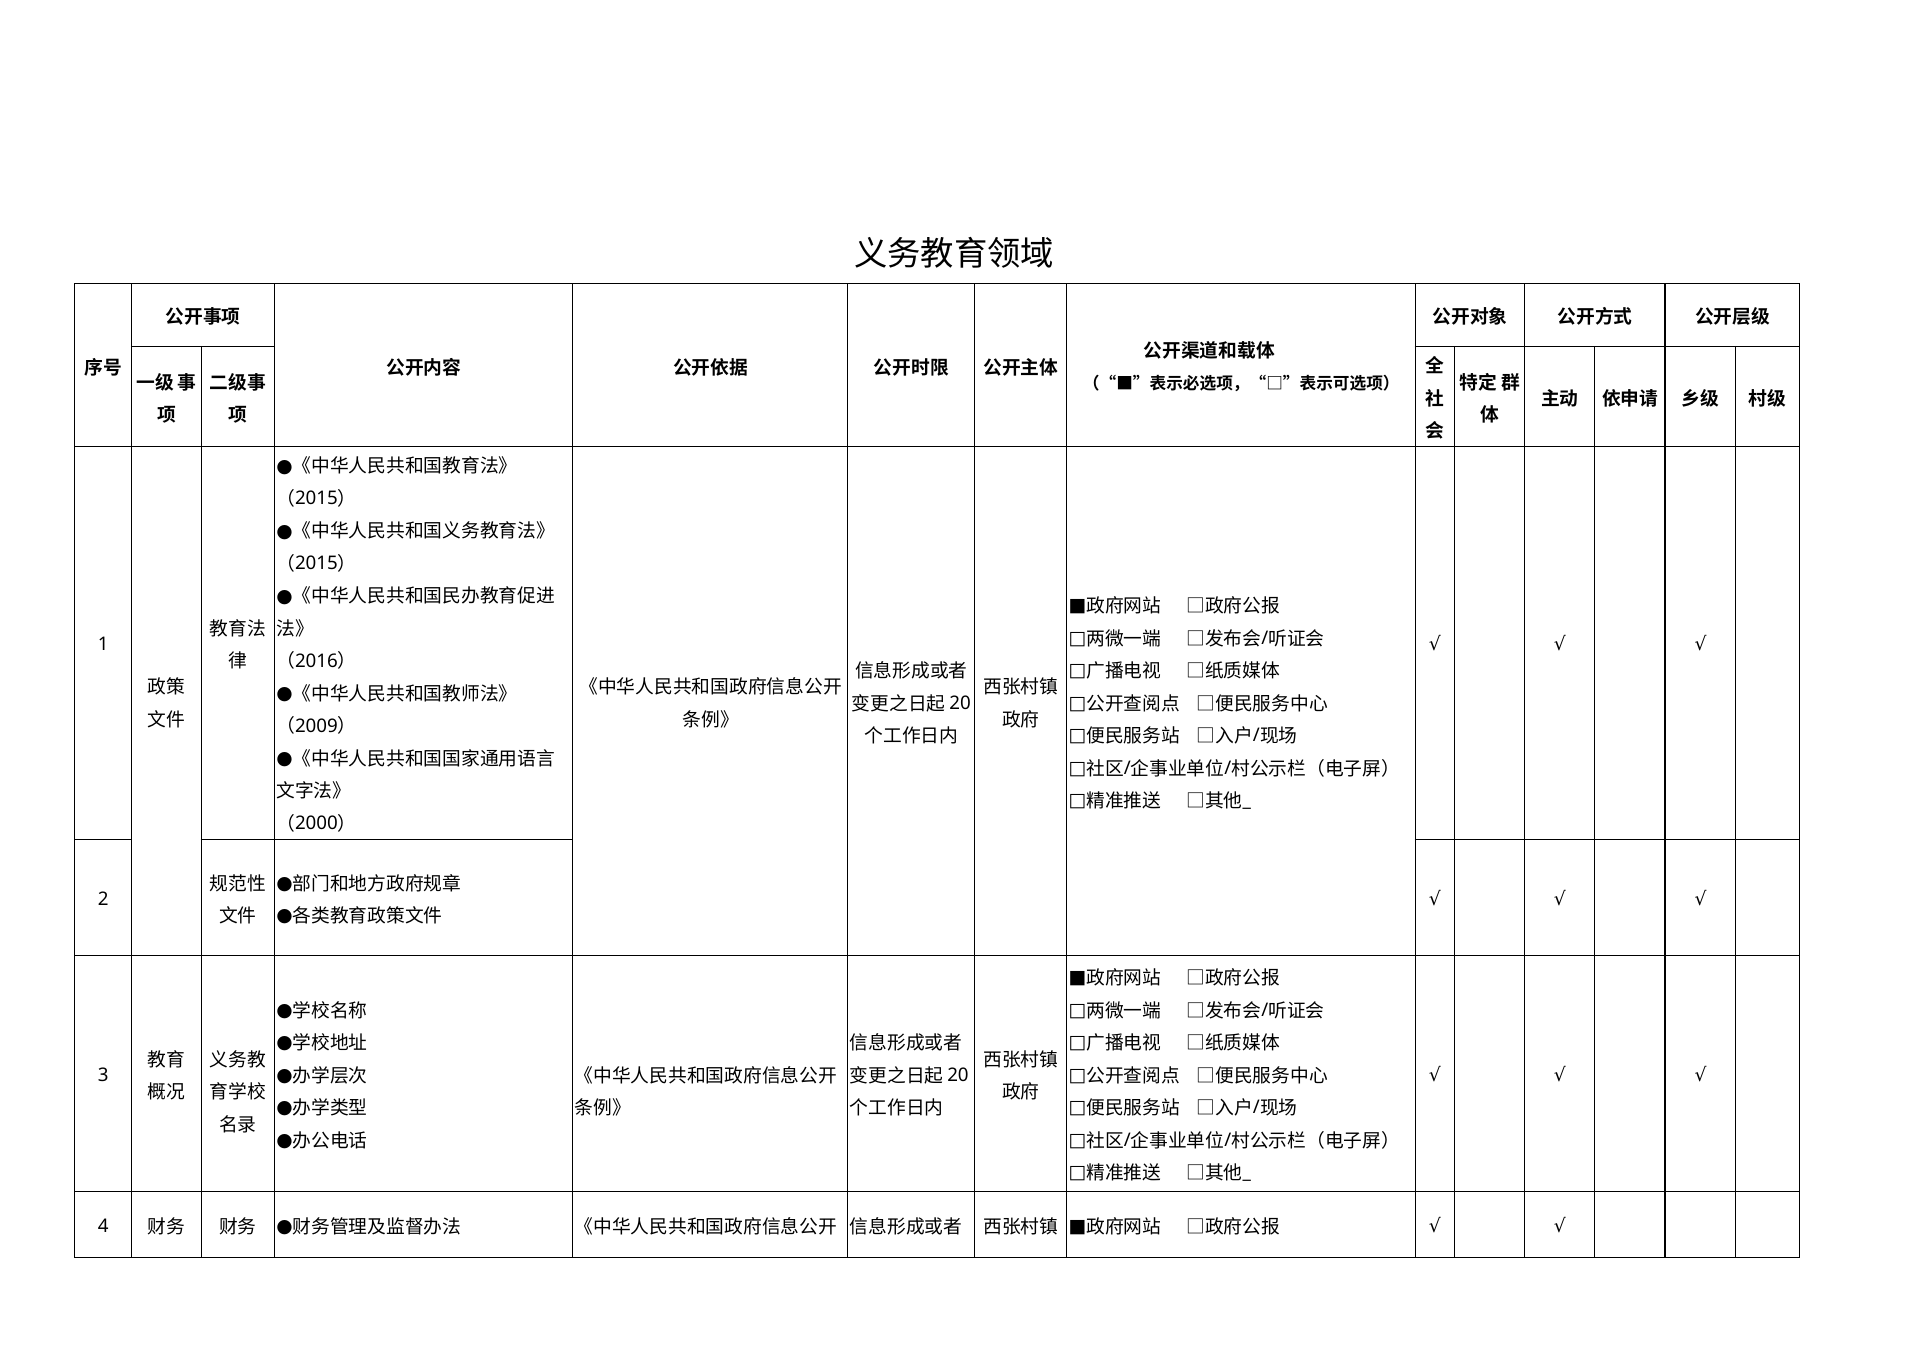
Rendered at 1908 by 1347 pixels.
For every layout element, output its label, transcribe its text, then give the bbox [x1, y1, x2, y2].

table_cell [1666, 1192, 1735, 1257]
table_cell 规范性文件 [202, 840, 274, 955]
text 义务教育领域 [75, 218, 1833, 283]
table_cell 特定 群体 [1455, 347, 1524, 446]
table_cell 教育法律 [202, 447, 274, 838]
table_cell [1736, 447, 1799, 838]
table_cell [1595, 840, 1664, 955]
table_cell √ [1525, 1192, 1594, 1257]
table_cell 教育 概况 [132, 956, 201, 1191]
table_cell 信息形成或者变更之日起20 个工作日内 [848, 1192, 974, 1257]
table_cell √ [1666, 447, 1735, 838]
table_cell 西张村镇 政府 [975, 956, 1066, 1191]
table_cell 4 [75, 1192, 131, 1257]
table_cell √ [1525, 956, 1594, 1191]
table_cell [1595, 1192, 1664, 1257]
table_header 公开内容 [275, 284, 572, 446]
table_cell ●部门和地方政府规章 ●各类教育政策文件 [275, 840, 572, 955]
table_cell [1736, 956, 1799, 1191]
table_cell 信息形成或者变更之日起20 个工作日内 [848, 447, 974, 955]
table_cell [1067, 1192, 1415, 1257]
table_header 公开对象 [1416, 284, 1524, 346]
table_header 公开事项 [132, 284, 274, 346]
table_cell [1595, 447, 1664, 838]
table_cell [1736, 840, 1799, 955]
table_cell 一级 事项 [132, 347, 201, 446]
table_cell [1455, 956, 1524, 1191]
table_header 公开依据 [573, 284, 847, 446]
table_cell [1455, 840, 1524, 955]
table_cell ●学校名称 ●学校地址 ●办学层次 ●办学类型 ●办公电话 [275, 956, 572, 1191]
table_cell √ [1416, 840, 1454, 955]
table_cell 二级事项 [202, 347, 274, 446]
table_cell 《中华人民共和国政府信息公开条例》 [573, 956, 847, 1191]
table_header 公开时限 [848, 284, 974, 446]
table_cell √ [1525, 447, 1594, 838]
table_cell [1455, 1192, 1524, 1257]
table_cell √ [1416, 956, 1454, 1191]
table_cell 信息形成或者变更之日起20 个工作日内 [848, 956, 974, 1191]
table_cell √ [1525, 840, 1594, 955]
table_cell 政策 文件 [132, 447, 201, 955]
table_cell 乡级 [1666, 347, 1735, 446]
table_cell √ [1666, 840, 1735, 955]
table_cell 3 [75, 956, 131, 1191]
table_cell 依申请 [1595, 347, 1664, 446]
table_cell [1736, 1192, 1799, 1257]
table_cell 村级 [1736, 347, 1799, 446]
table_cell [275, 1192, 572, 1257]
table_header 序号 [75, 284, 131, 446]
table_cell 《中华人民共和国政府信息公开条例》 [573, 1192, 847, 1257]
table_cell 财务 信息 [202, 1192, 274, 1257]
table_cell [1595, 956, 1664, 1191]
table_cell 2 [75, 840, 131, 955]
table_cell 《中华人民共和国政府信息公开条例》 [573, 447, 847, 955]
table_header 公开主体 [975, 284, 1066, 446]
table_cell [1455, 447, 1524, 838]
table_cell √ [1666, 956, 1735, 1191]
table_header 公开层级 [1666, 284, 1799, 346]
table_cell √ [1416, 1192, 1454, 1257]
table_cell 西张村镇 政府 [975, 447, 1066, 955]
table_cell √ [1416, 447, 1454, 838]
table_header 公开渠道和载体 （“■”表示必选项，“□”表示可选项） [1067, 284, 1415, 446]
table_cell 主动 [1525, 347, 1594, 446]
table_cell ●《中华人民共和国教育法》（2015） ●《中华人民共和国义务教育法》（2015） ●《中华人民共和国民办教育促进法》 （2016） ●《中华人民共和国教师法》（2009） ●《中华人民共和国国家通用语言文字法》 （2000） [275, 447, 572, 838]
table_cell 财务 信息 [132, 1192, 201, 1257]
table_cell ■政府网站 □政府公报 □两微一端 □发布会/听证会 □广播电视 □纸质媒体 □公开查阅点 □便民服务中心 □便民服务站 □入户/现场 □社区/企事业单位/村公示栏（电子屏） □精准推送 □其他_ [1067, 447, 1415, 955]
table_cell 义务教育学校名录 [202, 956, 274, 1191]
table_cell 西张村镇 政府 [975, 1192, 1066, 1257]
table_cell ■政府网站 □政府公报 □两微一端 □发布会/听证会 □广播电视 □纸质媒体 □公开查阅点 □便民服务中心 □便民服务站 □入户/现场 □社区/企事业单位/村公示栏（电子屏） □精准推送 □其他_ [1067, 956, 1415, 1191]
table_cell 1 [75, 447, 131, 838]
table_cell 全社会 [1416, 347, 1454, 446]
table_header 公开方式 [1525, 284, 1664, 346]
